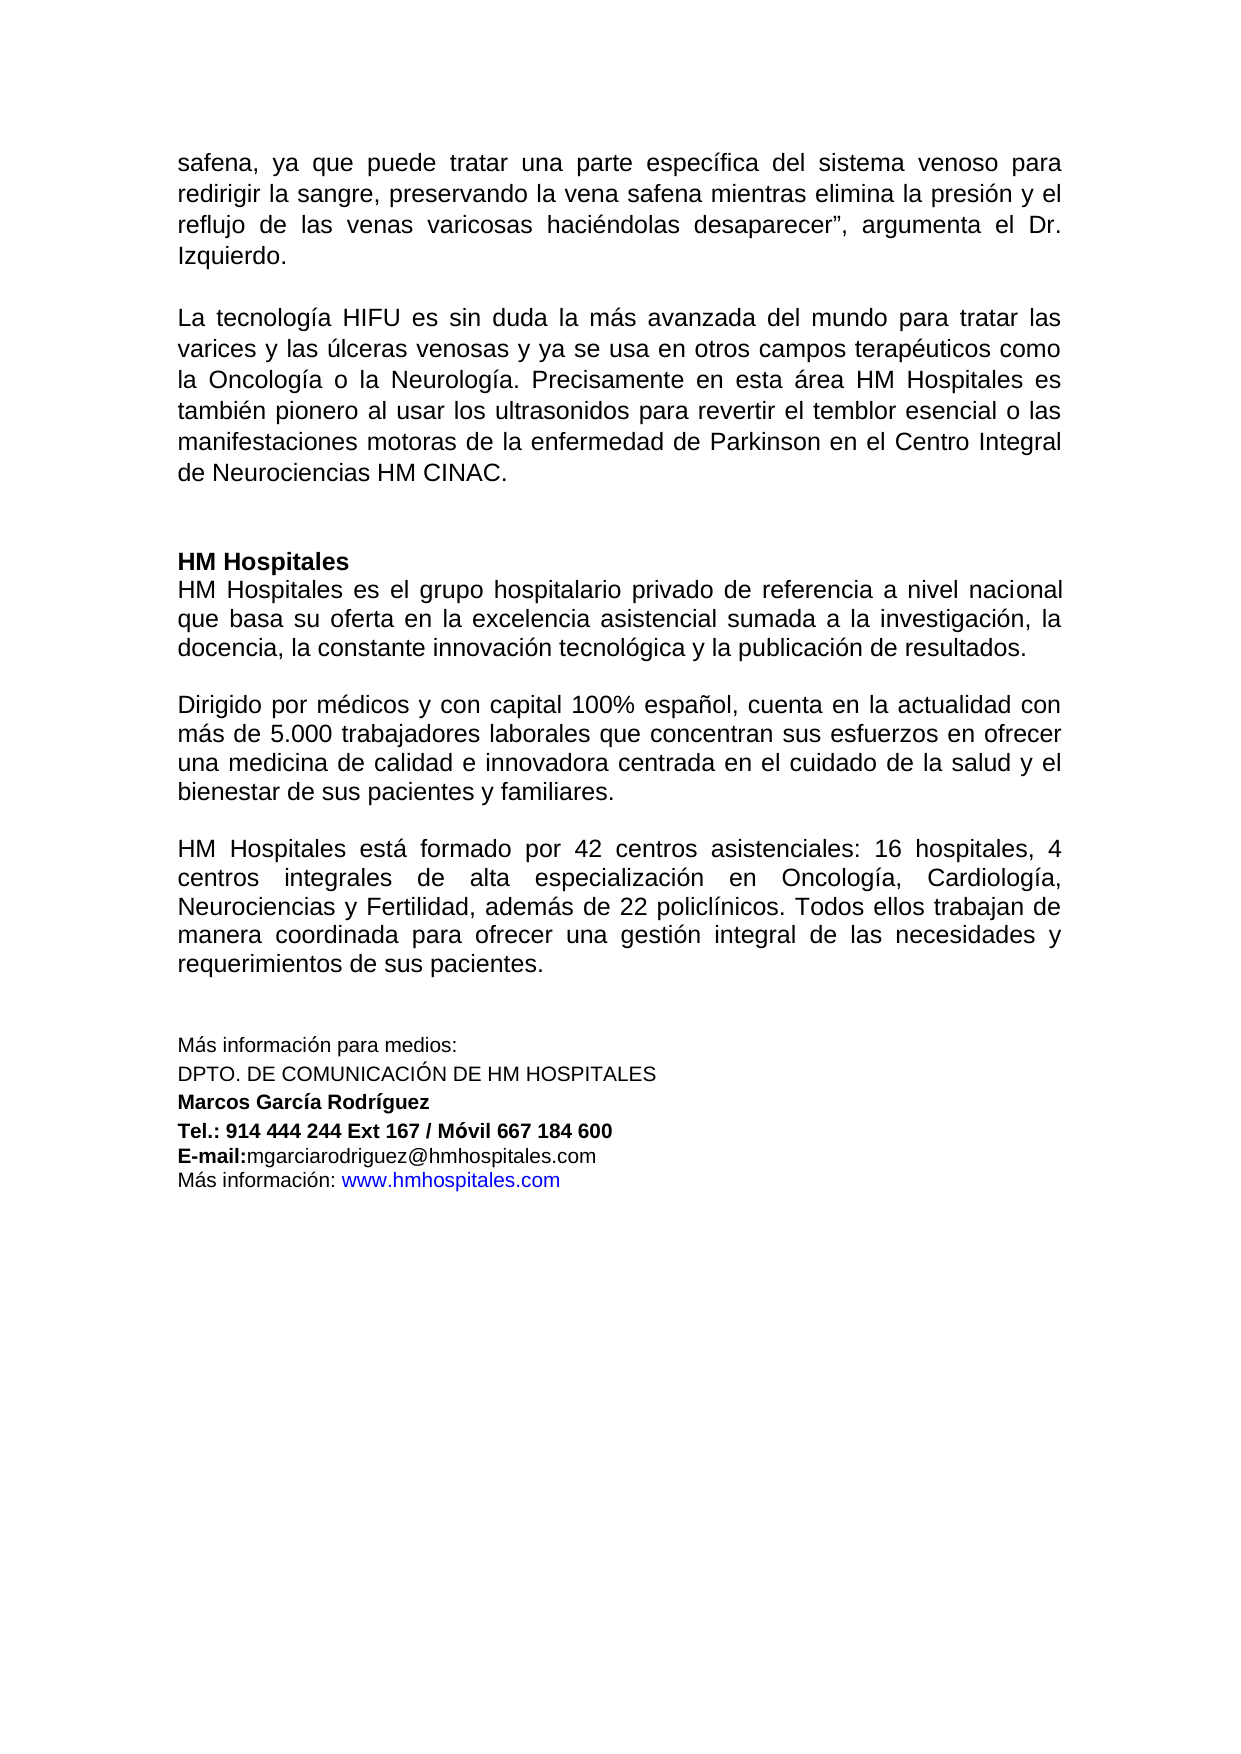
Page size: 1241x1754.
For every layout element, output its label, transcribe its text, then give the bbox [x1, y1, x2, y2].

text Tel.: 914 444 244 Ext 167 / Móvil 667 184 600 [177, 1116, 1063, 1144]
text HM Hospitales está formado por 42 centros asistenciales: 16 hospitales, 4 centros integrales de alta especialización en Oncología, Cardiología, Neurociencias y Fertilidad, además de 22 policlínicos. Todos ellos trabajan de manera coordinada para ofrecer una gestión integral de las necesidades y requerimientos de sus pacientes. [177, 834, 1063, 978]
text HM Hospitales es el grupo hospitalario privado de referencia a nivel nacional que basa su oferta en la excelencia asistencial sumada a la investigación, la docencia, la constante innovación tecnológica y la publicación de resultados. [177, 575, 1063, 662]
text DPTO. DE COMUNICACIÓN DE HM HOSPITALES [177, 1059, 1063, 1087]
text E-mail:mgarciarodriguez@hmhospitales.com [177, 1144, 1063, 1168]
text Dirigido por médicos y con capital 100% español, cuenta en la actualidad con más de 5.000 trabajadores laborales que concentran sus esfuerzos en ofrecer una medicina de calidad e innovadora centrada en el cuidado de la salud y el bienestar de sus pacientes y familiares. [177, 690, 1063, 805]
text Más información: www.hmhospitales.com [177, 1168, 1063, 1192]
text Marcos García Rodríguez [177, 1087, 1063, 1116]
text Más información para medios: [177, 1031, 1063, 1059]
text HM Hospitales [177, 547, 1063, 575]
text La tecnología HIFU es sin duda la más avanzada del mundo para tratar las varices y las úlceras venosas y ya se usa en otros campos terapéuticos como la Oncología o la Neurología. Precisamente en esta área HM Hospitales es también pionero al usar los ultrasonidos para revertir el temblor esencial o las manifestaciones motoras de la enfermedad de Parkinson en el Centro Integral de Neurociencias HM CINAC. [177, 303, 1063, 487]
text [177, 148, 1063, 269]
